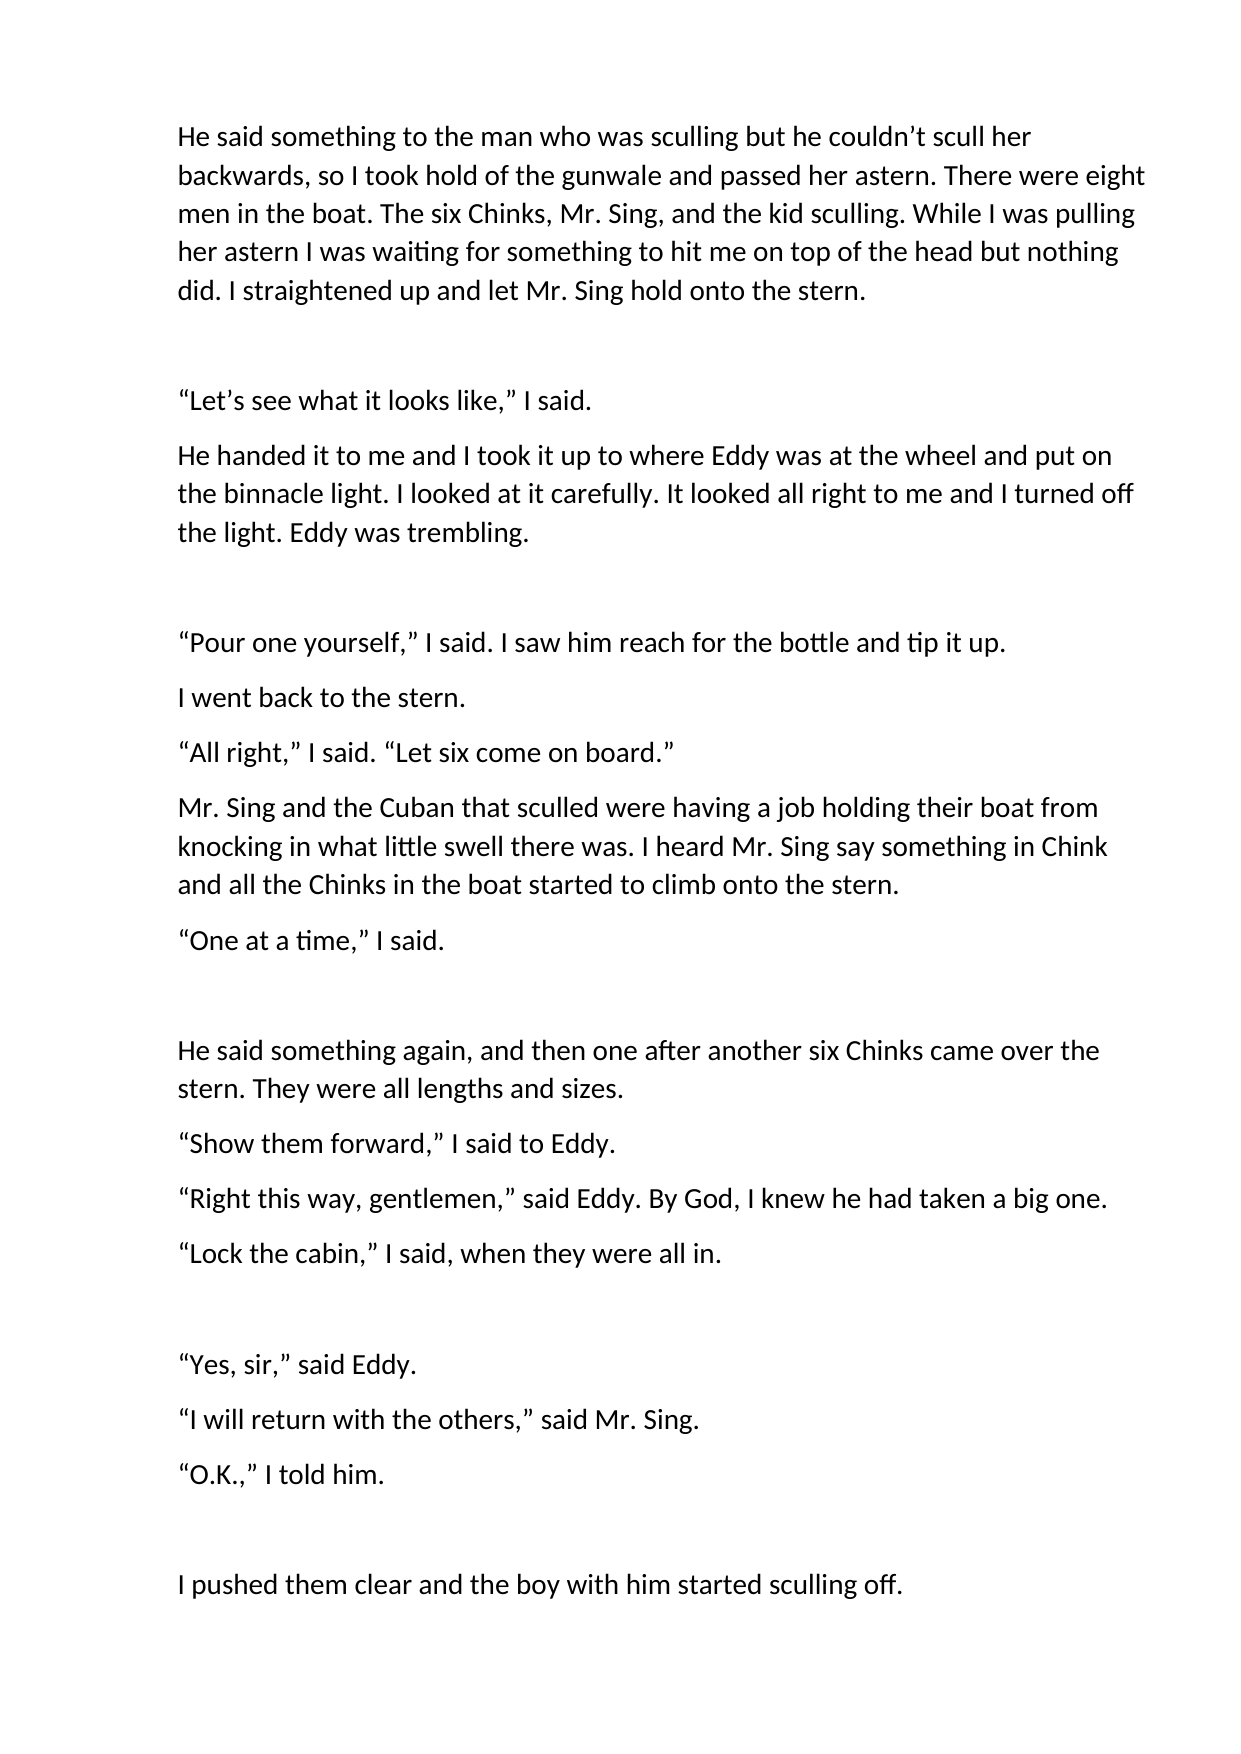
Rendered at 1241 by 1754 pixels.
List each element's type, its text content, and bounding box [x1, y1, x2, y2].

text “I will return with the others,” said Mr. Sing. [177, 1401, 1152, 1436]
text “Let’s see what it looks like,” I said. [177, 382, 1152, 418]
text “Pour one yourself,” I said. I saw him reach for the bottle and tip it up. [177, 624, 1152, 660]
text “All right,” I said. “Let six come on board.” [177, 734, 1152, 770]
text “Show them forward,” I said to Eddy. [177, 1125, 1152, 1161]
text He said something again, and then one after another six Chinks came over the stern. They were all lengths and sizes. [177, 1032, 1152, 1106]
text He said something to the man who was sculling but he couldn’t scull her backwards, so I took hold of the gunwale and passed her astern. There were eight men in the boat. The six Chinks, Mr. Sing, and the kid sculling. While I was pulling her astern I was waiting for something to hit me on top of the head but nothing did. I straightened up and let Mr. Sing hold onto the stern. [177, 118, 1152, 307]
text I went back to the stern. [177, 679, 1152, 715]
text Mr. Sing and the Cuban that sculled were having a job holding their boat from knocking in what little swell there was. I heard Mr. Sing say something in Chink and all the Chinks in the boat started to climb onto the stern. [177, 789, 1152, 902]
text “Yes, sir,” said Eddy. [177, 1346, 1152, 1381]
text “Right this way, gentlemen,” said Eddy. By God, I knew he had taken a big one. [177, 1180, 1152, 1216]
text “One at a time,” I said. [177, 922, 1152, 957]
text “Lock the cabin,” I said, when they were all in. [177, 1236, 1152, 1271]
text He handed it to me and I took it up to where Eddy was at the wheel and put on the binnacle light. I looked at it carefully. It looked all right to me and I turned off the light. Eddy was trembling. [177, 437, 1152, 550]
text I pushed them clear and the boy with him started sculling off. [177, 1566, 1152, 1602]
text “O.K.,” I told him. [177, 1456, 1152, 1492]
